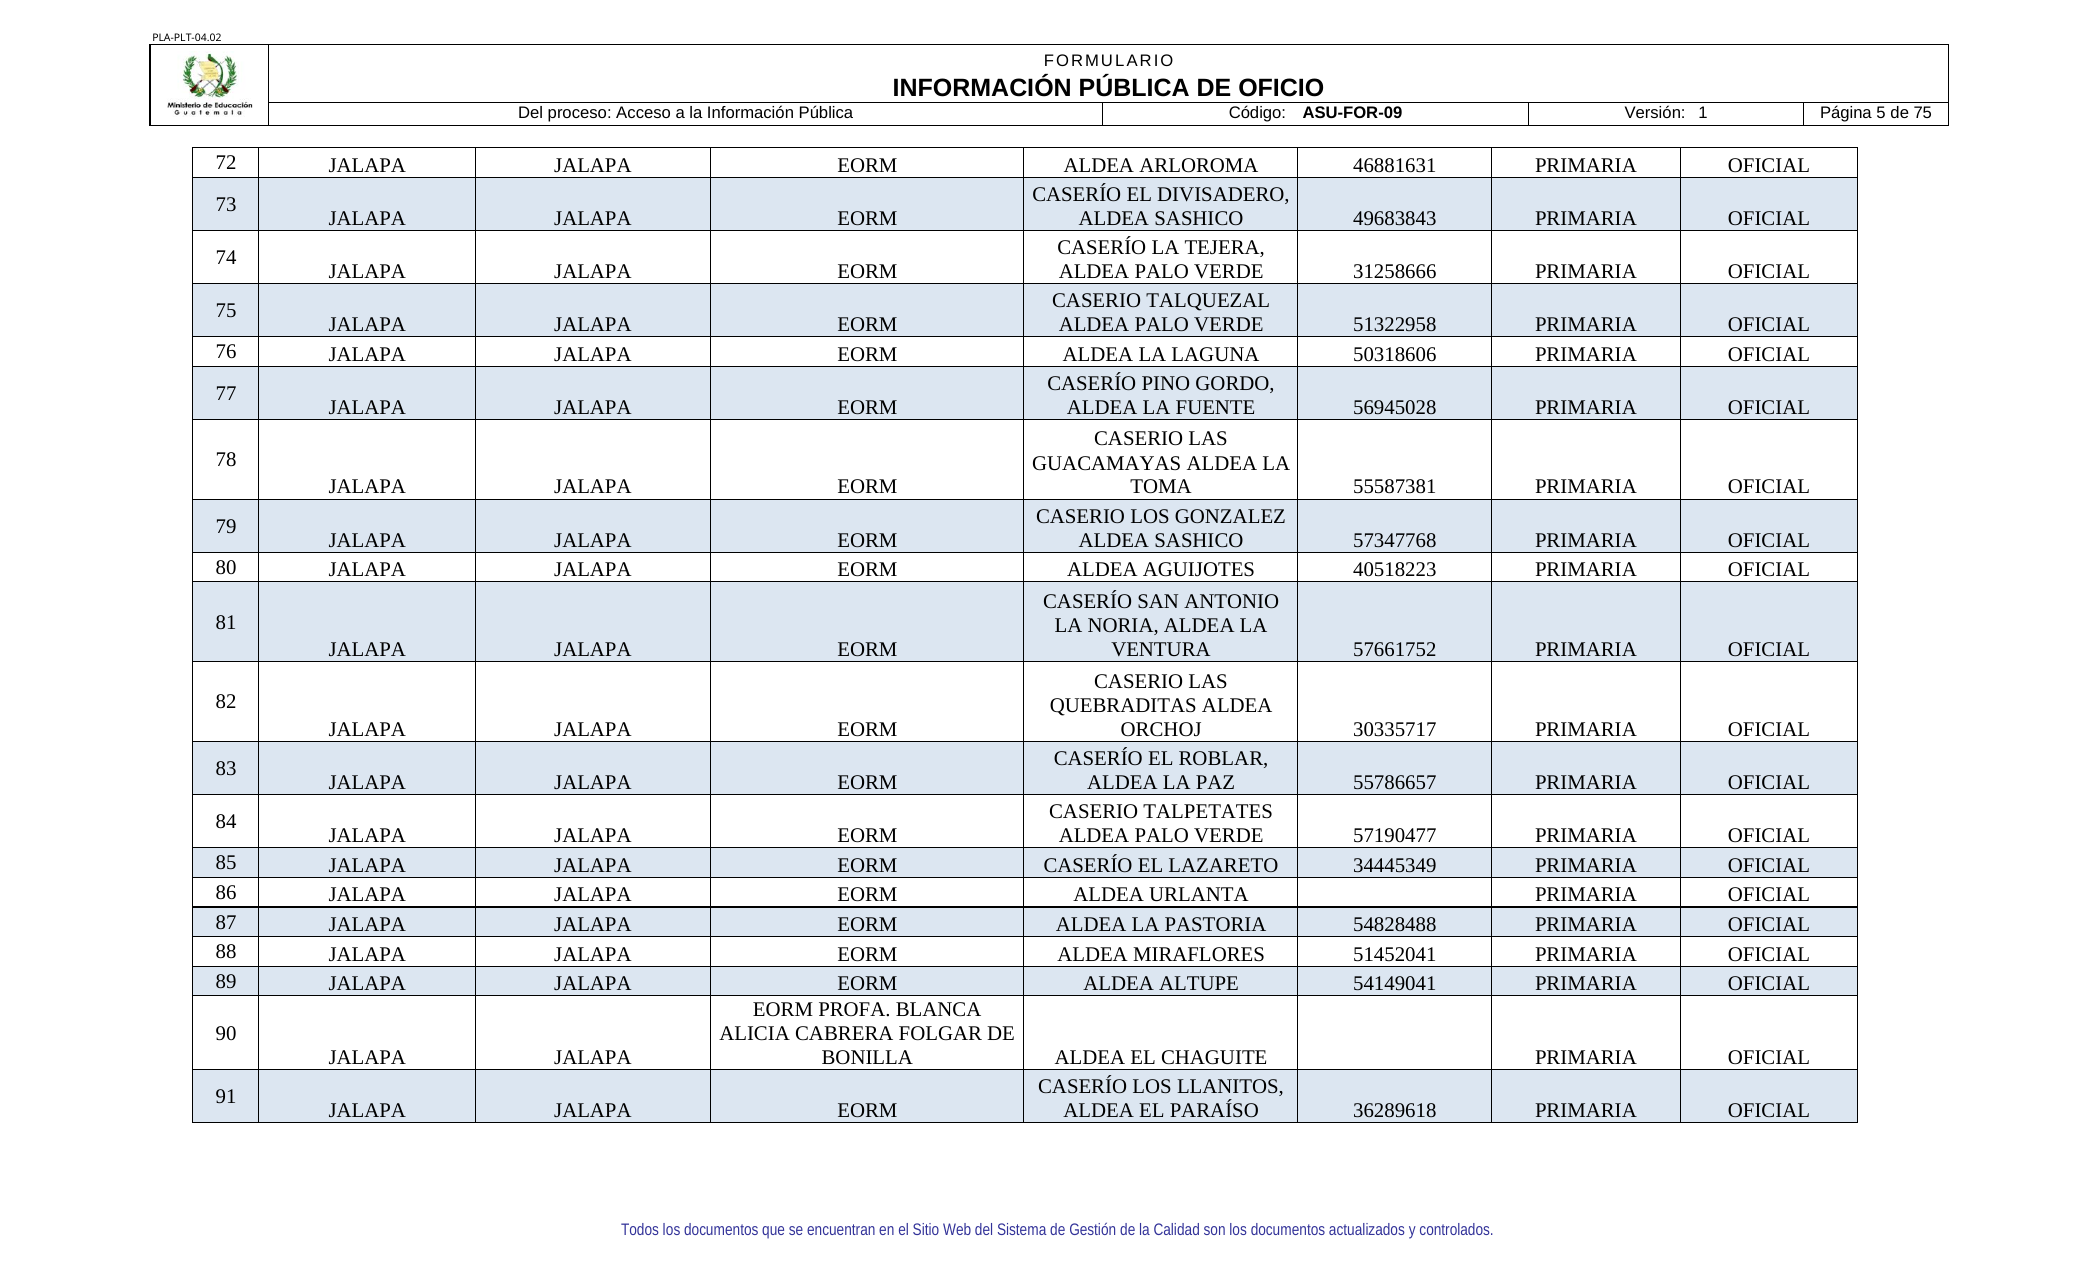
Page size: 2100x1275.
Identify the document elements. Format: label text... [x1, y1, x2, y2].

table_cell 49683843 [1298, 178, 1491, 230]
table_cell JALAPA [476, 582, 710, 661]
table_cell PRIMARIA [1492, 148, 1680, 177]
table_cell OFICIAL [1681, 231, 1857, 283]
table_cell EORM [711, 1070, 1023, 1122]
table_cell 34445349 [1298, 848, 1491, 877]
table_cell 51322958 [1298, 284, 1491, 336]
table_cell PRIMARIA [1492, 420, 1680, 498]
table_cell 76 [193, 337, 258, 366]
table_cell CASERÍO PINO GORDO, ALDEA LA FUENTE [1024, 367, 1297, 419]
table_cell JALAPA [259, 582, 475, 661]
table_cell JALAPA [259, 908, 475, 936]
table_cell [1298, 996, 1491, 1069]
table_cell JALAPA [259, 500, 475, 552]
table_cell 83 [193, 742, 258, 794]
table_cell 50318606 [1298, 337, 1491, 366]
table_cell 91 [193, 1070, 258, 1122]
table_cell PRIMARIA [1492, 967, 1680, 995]
table_cell JALAPA [259, 148, 475, 177]
table_cell 86 [193, 878, 258, 906]
table_cell PRIMARIA [1492, 908, 1680, 936]
table_cell EORM [711, 878, 1023, 906]
table_cell EORM [711, 178, 1023, 230]
table_cell 73 [193, 178, 258, 230]
table_cell 85 [193, 848, 258, 877]
table_cell CASERÍO LOS LLANITOS, ALDEA EL PARAÍSO [1024, 1070, 1297, 1122]
table_cell JALAPA [476, 662, 710, 741]
table_cell OFICIAL [1681, 1070, 1857, 1122]
table_cell PRIMARIA [1492, 178, 1680, 230]
table_cell OFICIAL [1681, 662, 1857, 741]
table_cell JALAPA [259, 1070, 475, 1122]
table_cell OFICIAL [1681, 420, 1857, 498]
table_cell PRIMARIA [1492, 231, 1680, 283]
table_cell JALAPA [476, 231, 710, 283]
table_cell ALDEA URLANTA [1024, 878, 1297, 906]
table_cell PRIMARIA [1492, 553, 1680, 581]
table_cell PRIMARIA [1492, 878, 1680, 906]
table_cell EORM [711, 231, 1023, 283]
table_cell PRIMARIA [1492, 662, 1680, 741]
table_cell JALAPA [476, 795, 710, 847]
table_cell 36289618 [1298, 1070, 1491, 1122]
table_cell OFICIAL [1681, 500, 1857, 552]
table_cell 51452041 [1298, 937, 1491, 966]
table_cell CASERÍO LA TEJERA, ALDEA PALO VERDE [1024, 231, 1297, 283]
table_cell JALAPA [259, 367, 475, 419]
picture [166, 51, 253, 117]
table_cell EORM [711, 337, 1023, 366]
table_cell JALAPA [259, 937, 475, 966]
table_cell 75 [193, 284, 258, 336]
table_cell JALAPA [259, 795, 475, 847]
table_cell CASERÍO EL DIVISADERO, ALDEA SASHICO [1024, 178, 1297, 230]
table_cell 89 [193, 967, 258, 995]
table_cell 87 [193, 908, 258, 936]
table_cell CASERÍO SAN ANTONIO LA NORIA, ALDEA LA VENTURA [1024, 582, 1297, 661]
table_cell PRIMARIA [1492, 582, 1680, 661]
table_cell OFICIAL [1681, 795, 1857, 847]
table_cell JALAPA [259, 878, 475, 906]
table_cell ALDEA ALTUPE [1024, 967, 1297, 995]
table_cell 82 [193, 662, 258, 741]
table_cell PRIMARIA [1492, 500, 1680, 552]
table_cell 56945028 [1298, 367, 1491, 419]
table_cell EORM [711, 582, 1023, 661]
table_cell PRIMARIA [1492, 937, 1680, 966]
table_cell JALAPA [259, 742, 475, 794]
table_cell OFICIAL [1681, 848, 1857, 877]
table_cell EORM [711, 937, 1023, 966]
table_cell ALDEA LA LAGUNA [1024, 337, 1297, 366]
table_cell 55786657 [1298, 742, 1491, 794]
table_cell PRIMARIA [1492, 1070, 1680, 1122]
table_cell ALDEA EL CHAGUITE [1024, 996, 1297, 1069]
table_cell JALAPA [476, 553, 710, 581]
table_cell OFICIAL [1681, 878, 1857, 906]
table_cell JALAPA [476, 908, 710, 936]
table_cell 84 [193, 795, 258, 847]
table_cell 57661752 [1298, 582, 1491, 661]
table_cell JALAPA [476, 284, 710, 336]
table_cell 31258666 [1298, 231, 1491, 283]
table_cell JALAPA [476, 500, 710, 552]
table_cell 80 [193, 553, 258, 581]
table_cell ALDEA ARLOROMA [1024, 148, 1297, 177]
table_cell JALAPA [476, 367, 710, 419]
table_cell OFICIAL [1681, 937, 1857, 966]
table_cell ALDEA MIRAFLORES [1024, 937, 1297, 966]
table_cell 54828488 [1298, 908, 1491, 936]
table_cell PRIMARIA [1492, 996, 1680, 1069]
table_cell 55587381 [1298, 420, 1491, 498]
table_cell 46881631 [1298, 148, 1491, 177]
table_cell 79 [193, 500, 258, 552]
table_cell JALAPA [476, 878, 710, 906]
table_cell EORM [711, 553, 1023, 581]
table_cell JALAPA [259, 337, 475, 366]
table_cell EORM [711, 662, 1023, 741]
table_cell CASERIO LAS GUACAMAYAS ALDEA LA TOMA [1024, 420, 1297, 498]
table_cell EORM [711, 967, 1023, 995]
table_cell JALAPA [476, 996, 710, 1069]
table_cell OFICIAL [1681, 284, 1857, 336]
table_cell EORM [711, 500, 1023, 552]
table_cell EORM [711, 367, 1023, 419]
table_cell 30335717 [1298, 662, 1491, 741]
table_cell JALAPA [476, 742, 710, 794]
table_cell EORM [711, 148, 1023, 177]
table_cell JALAPA [259, 420, 475, 498]
table_cell 54149041 [1298, 967, 1491, 995]
table_cell OFICIAL [1681, 553, 1857, 581]
table_cell 77 [193, 367, 258, 419]
table_cell JALAPA [476, 337, 710, 366]
table_cell JALAPA [476, 848, 710, 877]
table_cell 78 [193, 420, 258, 498]
table_cell EORM PROFA. BLANCA ALICIA CABRERA FOLGAR DE BONILLA [711, 996, 1023, 1069]
table_cell ALDEA LA PASTORIA [1024, 908, 1297, 936]
table_cell OFICIAL [1681, 367, 1857, 419]
table_cell 57347768 [1298, 500, 1491, 552]
table_cell 72 [193, 148, 258, 177]
table_cell OFICIAL [1681, 178, 1857, 230]
table_cell JALAPA [476, 937, 710, 966]
table_cell PRIMARIA [1492, 284, 1680, 336]
table_cell EORM [711, 284, 1023, 336]
table_cell JALAPA [259, 848, 475, 877]
table_cell CASERÍO EL ROBLAR, ALDEA LA PAZ [1024, 742, 1297, 794]
table_cell JALAPA [476, 1070, 710, 1122]
table_cell OFICIAL [1681, 582, 1857, 661]
table_cell 81 [193, 582, 258, 661]
table_cell JALAPA [259, 284, 475, 336]
table_cell [1298, 878, 1491, 906]
table_cell JALAPA [259, 178, 475, 230]
table_cell JALAPA [476, 148, 710, 177]
table_cell OFICIAL [1681, 967, 1857, 995]
table_cell 40518223 [1298, 553, 1491, 581]
table_cell 57190477 [1298, 795, 1491, 847]
table_cell 74 [193, 231, 258, 283]
table_cell JALAPA [259, 967, 475, 995]
table_cell OFICIAL [1681, 996, 1857, 1069]
table_cell OFICIAL [1681, 337, 1857, 366]
table_cell OFICIAL [1681, 742, 1857, 794]
table_cell PRIMARIA [1492, 848, 1680, 877]
table_cell PRIMARIA [1492, 367, 1680, 419]
table_cell EORM [711, 742, 1023, 794]
table_cell 90 [193, 996, 258, 1069]
table_cell CASERIO TALPETATES ALDEA PALO VERDE [1024, 795, 1297, 847]
table_cell JALAPA [476, 967, 710, 995]
table_cell JALAPA [476, 178, 710, 230]
table_cell EORM [711, 848, 1023, 877]
table_cell JALAPA [476, 420, 710, 498]
table_cell 88 [193, 937, 258, 966]
table_cell EORM [711, 420, 1023, 498]
table_cell EORM [711, 795, 1023, 847]
table_cell JALAPA [259, 553, 475, 581]
table_cell OFICIAL [1681, 908, 1857, 936]
table_cell JALAPA [259, 996, 475, 1069]
table_cell CASERIO LAS QUEBRADITAS ALDEA ORCHOJ [1024, 662, 1297, 741]
table_cell PRIMARIA [1492, 337, 1680, 366]
table_cell PRIMARIA [1492, 742, 1680, 794]
table_cell JALAPA [259, 662, 475, 741]
table_cell CASERIO LOS GONZALEZ ALDEA SASHICO [1024, 500, 1297, 552]
table_cell JALAPA [259, 231, 475, 283]
table_cell CASERIO TALQUEZAL ALDEA PALO VERDE [1024, 284, 1297, 336]
table_cell ALDEA AGUIJOTES [1024, 553, 1297, 581]
table_cell OFICIAL [1681, 148, 1857, 177]
table_cell CASERÍO EL LAZARETO [1024, 848, 1297, 877]
table_cell EORM [711, 908, 1023, 936]
table_cell PRIMARIA [1492, 795, 1680, 847]
